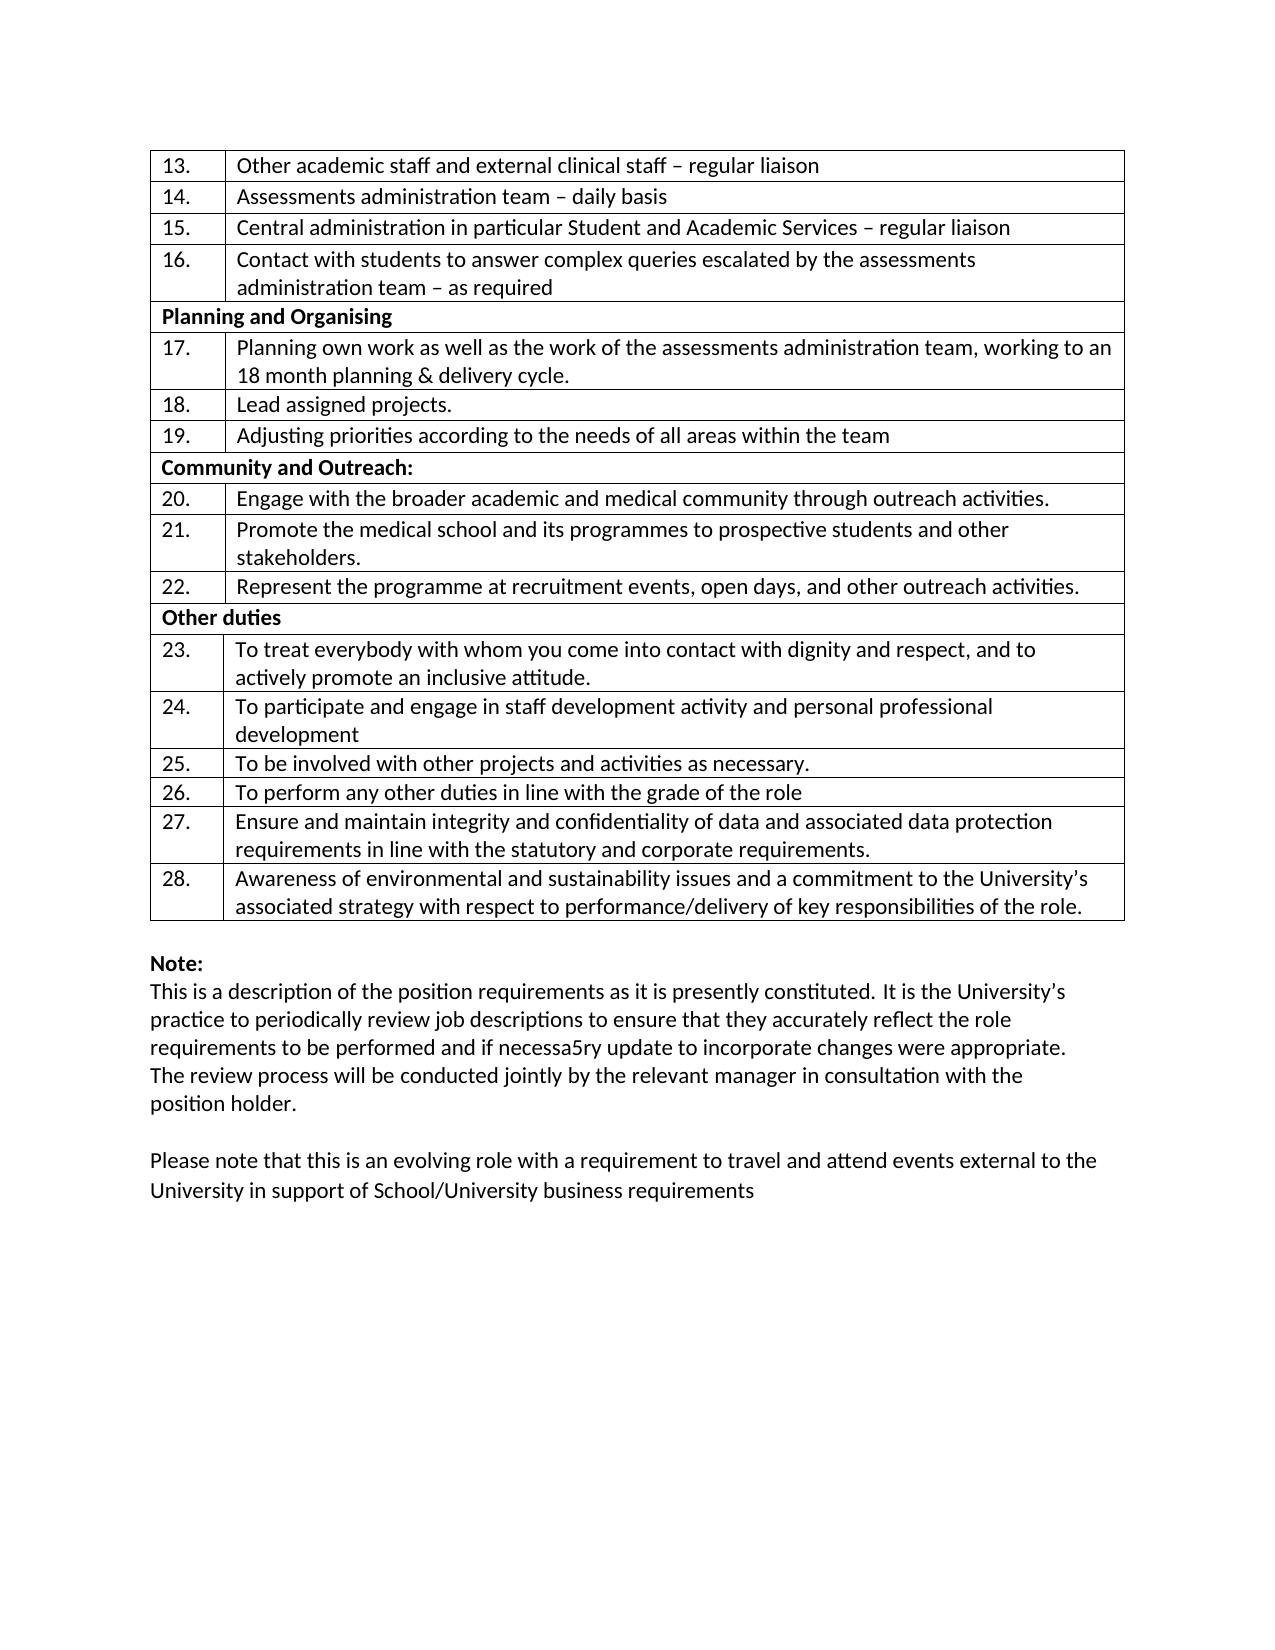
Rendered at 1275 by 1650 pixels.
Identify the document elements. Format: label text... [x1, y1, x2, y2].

table_cell To treat everybody with whom you come into contact with dignity and respect, and to actively promote an inclusive attitude. [224, 635, 1124, 691]
table_cell Represent the programme at recruitment events, open days, and other outreach activities. [226, 572, 1124, 602]
table_cell 23. [151, 635, 223, 691]
table_cell Promote the medical school and its programmes to prospective students and other stakeholders. [226, 515, 1124, 571]
table_cell Lead assigned projects. [226, 390, 1124, 420]
table_cell Central administration in particular Student and Academic Services – regular liaison [226, 214, 1124, 244]
table_cell To perform any other duties in line with the grade of the role [224, 778, 1124, 806]
text Please note that this is an evolving role with a requirement to travel and attend events external to the University in support of School/University business requirements [150, 1146, 1125, 1204]
table_cell 19. [151, 421, 225, 452]
table_cell 20. [151, 484, 225, 514]
table_header Other duties [151, 604, 1124, 634]
table_cell 24. [151, 692, 223, 748]
table_cell Assessments administration team – daily basis [226, 182, 1124, 212]
table_cell 13. [151, 151, 225, 181]
table_cell 28. [151, 864, 223, 920]
table_cell Planning own work as well as the work of the assessments administration team, working to an 18 month planning & delivery cycle. [226, 333, 1124, 389]
text This is a description of the position requirements as it is presently constituted. It is the University’s practice to periodically review job descriptions to ensure that they accurately reflect the role requirements to be performed and if necessa5ry update to incorporate changes were appropriate. The review process will be conducted jointly by the relevant manager in consultation with the position holder. [150, 977, 1080, 1118]
table_cell Other academic staff and external clinical staff – regular liaison [226, 151, 1124, 181]
table_cell To be involved with other projects and activities as necessary. [224, 749, 1124, 777]
table_cell 18. [151, 390, 225, 420]
table_cell 21. [151, 515, 225, 571]
table_cell Engage with the broader academic and medical community through outreach activities. [226, 484, 1124, 514]
table_cell Contact with students to answer complex queries escalated by the assessments administration team – as required [226, 245, 1124, 301]
table_cell To participate and engage in staff development activity and personal professional development [224, 692, 1124, 748]
table_cell Awareness of environmental and sustainability issues and a commitment to the University’s associated strategy with respect to performance/delivery of key responsibilities of the role. [224, 864, 1124, 920]
table_cell 27. [151, 807, 223, 863]
table_cell 14. [151, 182, 225, 212]
table_cell Adjusting priorities according to the needs of all areas within the team [226, 421, 1124, 452]
table_cell Ensure and maintain integrity and confidentiality of data and associated data protection requirements in line with the statutory and corporate requirements. [224, 807, 1124, 863]
table_cell Community and Outreach: [151, 453, 1124, 483]
table_cell 15. [151, 214, 225, 244]
table_cell 25. [151, 749, 223, 777]
subtitle Note: [150, 949, 1125, 977]
table_cell 17. [151, 333, 225, 389]
table_cell 22. [151, 572, 225, 602]
table_cell Planning and Organising [151, 302, 1124, 332]
table_cell 26. [151, 778, 223, 806]
table_cell 16. [151, 245, 225, 301]
